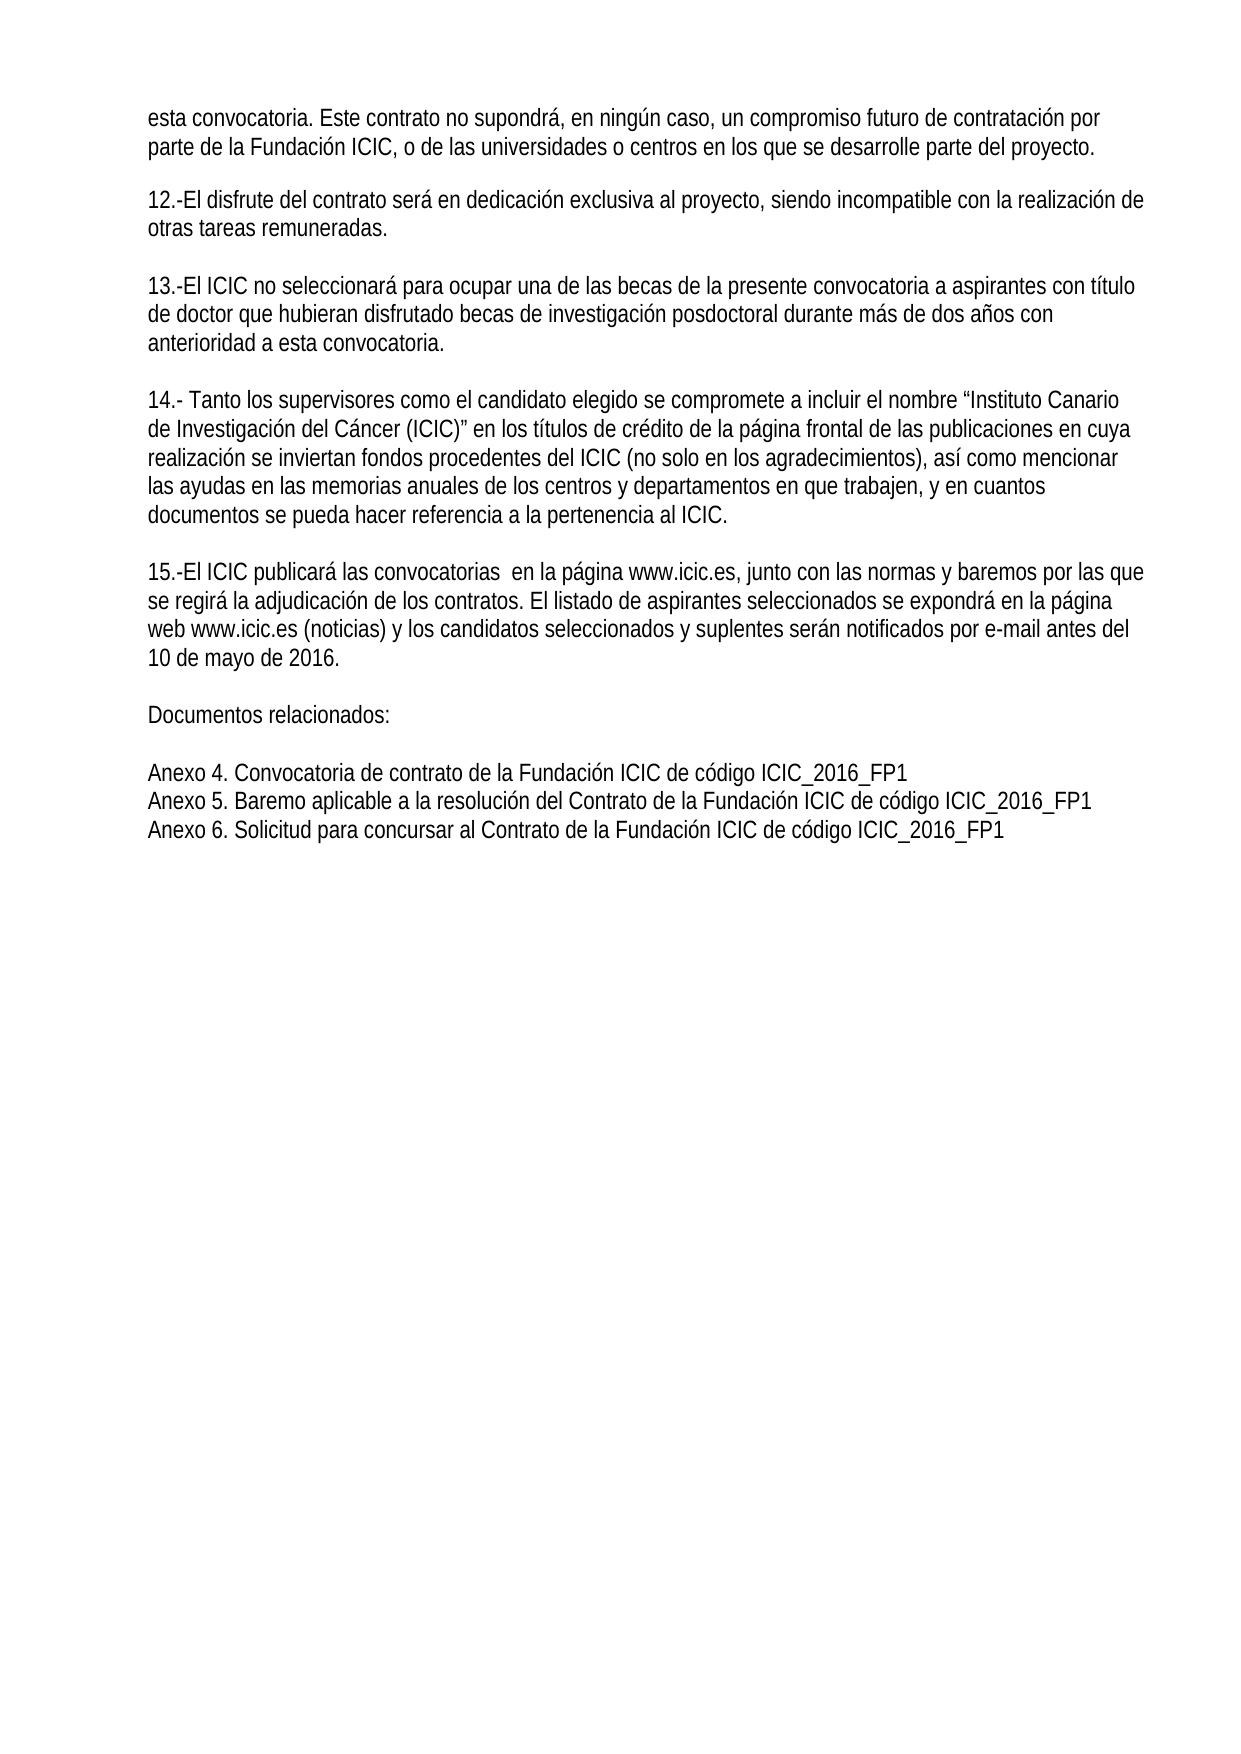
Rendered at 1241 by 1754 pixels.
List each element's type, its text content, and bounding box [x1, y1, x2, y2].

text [148, 103, 1149, 161]
text Anexo 4. Convocatoria de contrato de la Fundación ICIC de código ICIC_2016_FP1 [148, 758, 1149, 786]
text 13.-El ICIC no seleccionará para ocupar una de las becas de la presente convocatoria a aspirantes con título de doctor que hubieran disfrutado becas de investigación posdoctoral durante más de dos años con anterioridad a esta convocatoria. [148, 271, 1149, 357]
text Documentos relacionados: [148, 700, 1149, 729]
text Anexo 5. Baremo aplicable a la resolución del Contrato de la Fundación ICIC de código ICIC_2016_FP1 [148, 786, 1149, 815]
text Anexo 6. Solicitud para concursar al Contrato de la Fundación ICIC de código ICIC_2016_FP1 [148, 815, 1149, 844]
text 15.-El ICIC publicará las convocatorias en la página www.icic.es, junto con las normas y baremos por las que se regirá la adjudicación de los contratos. El listado de aspirantes seleccionados se expondrá en la página web www.icic.es (noticias) y los candidatos seleccionados y suplentes serán notificados por e-mail antes del 10 de mayo de 2016. [148, 557, 1149, 672]
text 14.- Tanto los supervisores como el candidato elegido se compromete a incluir el nombre “Instituto Canario de Investigación del Cáncer (ICIC)” en los títulos de crédito de la página frontal de las publicaciones en cuya realización se inviertan fondos procedentes del ICIC (no solo en los agradecimientos), así como mencionar las ayudas en las memorias anuales de los centros y departamentos en que trabajen, y en cuantos documentos se pueda hacer referencia a la pertenencia al ICIC. [148, 385, 1149, 528]
text 12.-El disfrute del contrato será en dedicación exclusiva al proyecto, siendo incompatible con la realización de otras tareas remuneradas. [148, 185, 1149, 242]
